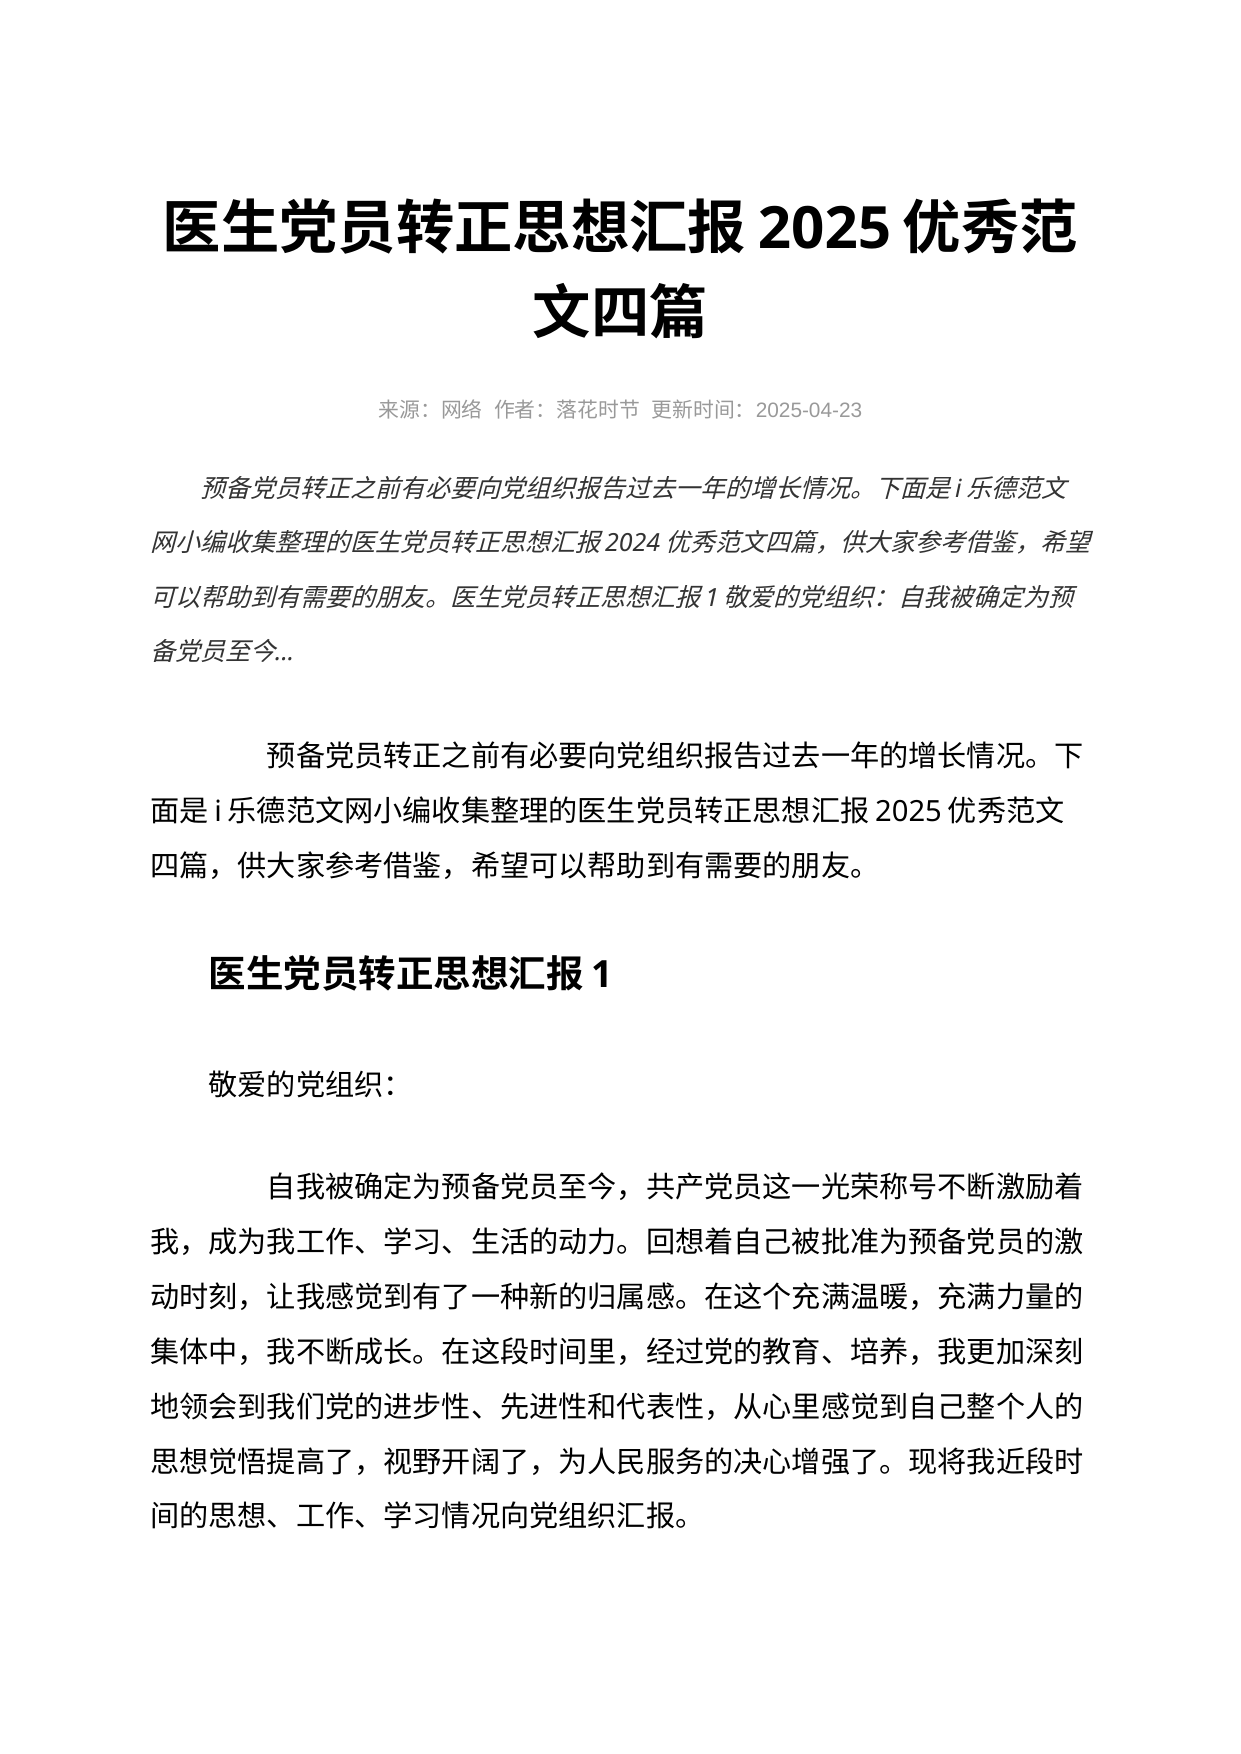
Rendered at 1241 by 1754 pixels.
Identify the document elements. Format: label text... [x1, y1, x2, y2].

subtitle 医生党员转正思想汇报2025优秀范文四篇 [150, 181, 1090, 351]
text 医生党员转正思想汇报1 [150, 944, 1090, 999]
text 预备党员转正之前有必要向党组织报告过去一年的增长情况。下面是i乐德范文网小编收集整理的医生党员转正思想汇报2025优秀范文四篇，供大家参考借鉴，希望可以帮助到有需要的朋友。 [150, 733, 1090, 885]
text 敬爱的党组织： [150, 1062, 1090, 1104]
text 来源：网络 作者：落花时节 更新时间：2025-04-23 [150, 397, 1090, 421]
text 预备党员转正之前有必要向党组织报告过去一年的增长情况。下面是i乐德范文网小编收集整理的医生党员转正思想汇报2024优秀范文四篇，供大家参考借鉴，希望可以帮助到有需要的朋友。医生党员转正思想汇报1敬爱的党组织：自我被确定为预备党员至今... [150, 468, 1090, 668]
text 自我被确定为预备党员至今，共产党员这一光荣称号不断激励着我，成为我工作、学习、生活的动力。回想着自己被批准为预备党员的激动时刻，让我感觉到有了一种新的归属感。在这个充满温暖，充满力量的集体中，我不断成长。在这段时间里，经过党的教育、培养，我更加深刻地领会到我们党的进步性、先进性和代表性，从心里感觉到自己整个人的思想觉悟提高了，视野开阔了，为人民服务的决心增强了。现将我近段时间的思想、工作、学习情况向党组织汇报。 [150, 1164, 1090, 1535]
